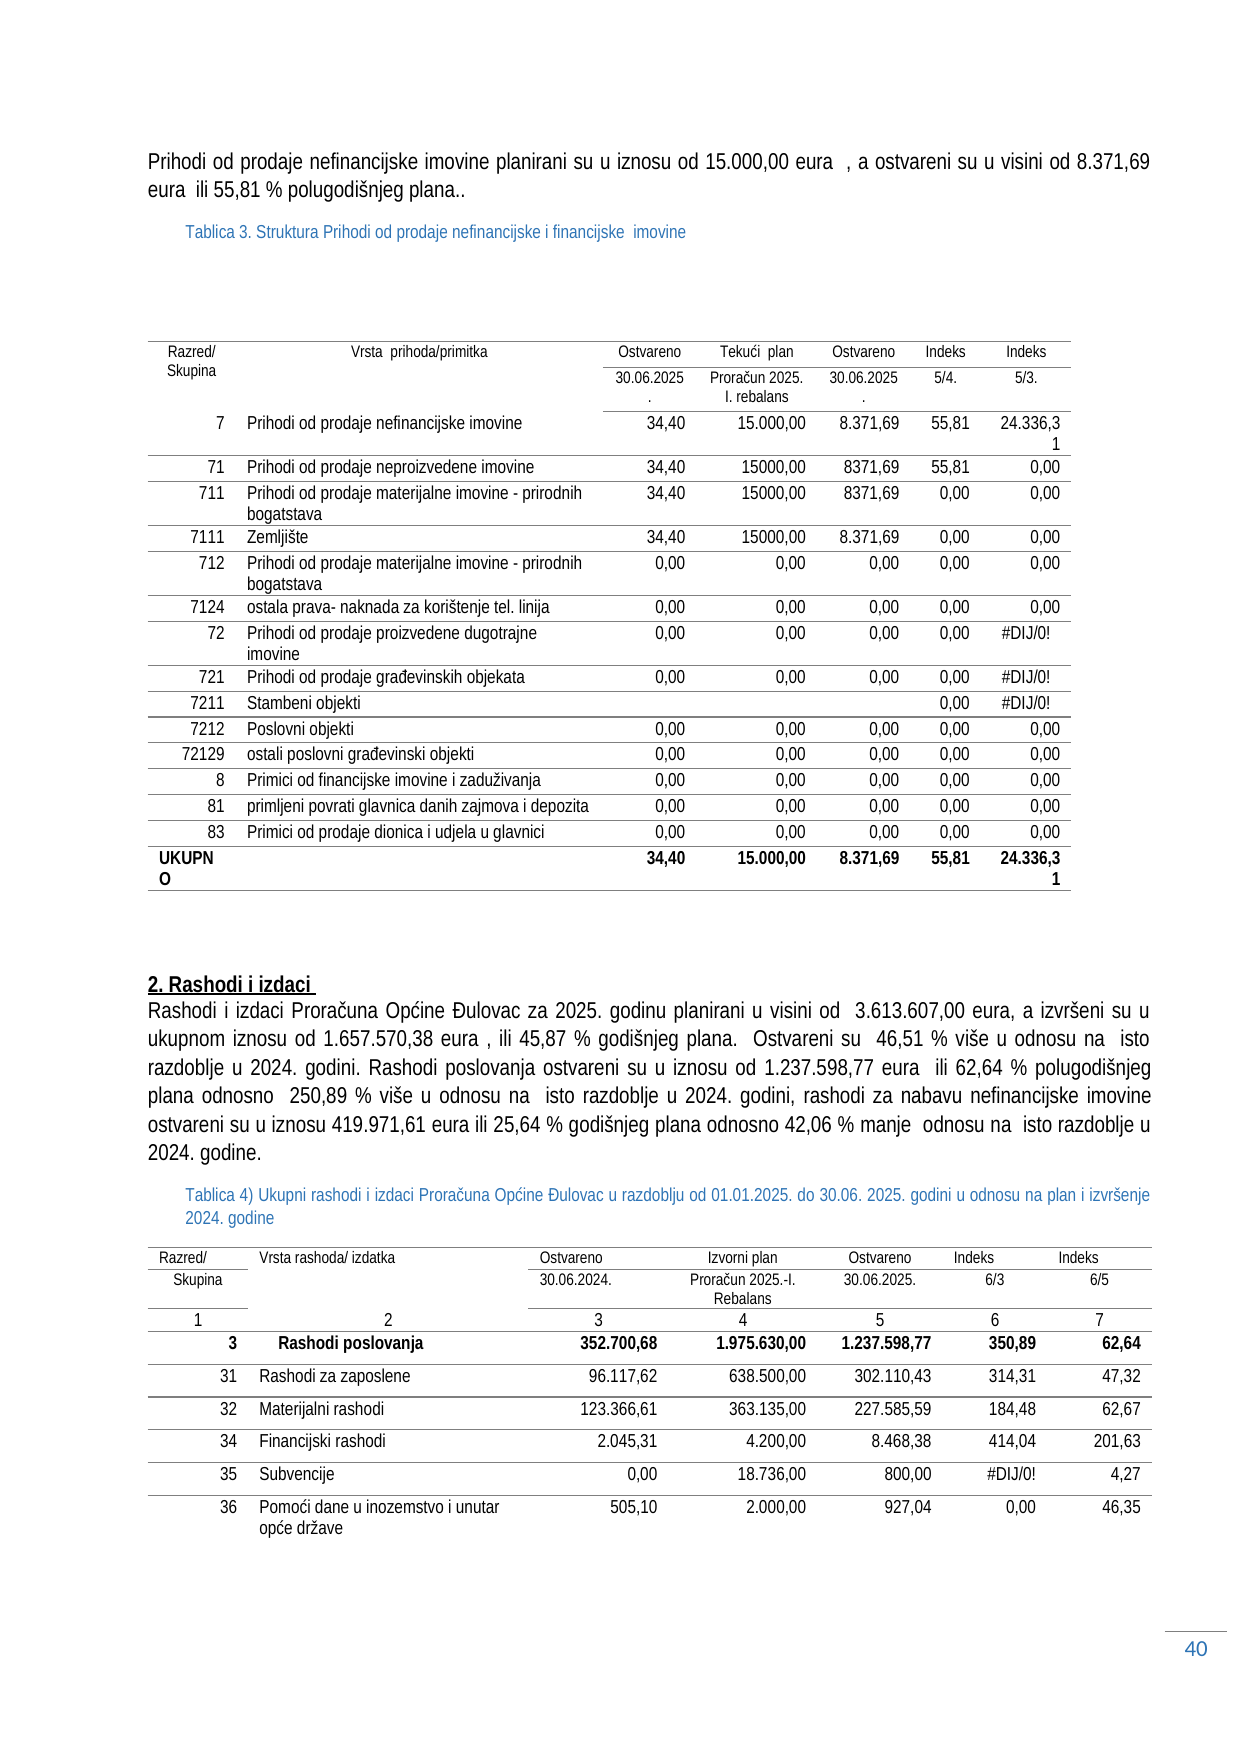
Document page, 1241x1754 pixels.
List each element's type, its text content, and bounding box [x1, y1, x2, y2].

text Rashodi i izdaci Proračuna Općine Đulovac za 2025. godinu planirani u visini od 3.613.607,00 eura, a izvršeni su u ukupnom iznosu od 1.657.570,38 eura , ili 45,87 % godišnjeg plana. Ostvareni su 46,51 % više u odnosu na isto razdoblje u 2024. godini. Rashodi poslovanja ostvareni su u iznosu od 1.237.598,77 eura ili 62,64 % polugodišnjeg plana odnosno 250,89 % više u odnosu na isto razdoblje u 2024. godini, rashodi za nabavu nefinancijske imovine ostvareni su u iznosu 419.971,61 eura ili 25,64 % godišnjeg plana odnosno 42,06 % manje odnosu na isto razdoblje u 2024. godine. [148, 997, 1152, 1166]
text 2. Rashodi i izdaci [148, 971, 1152, 997]
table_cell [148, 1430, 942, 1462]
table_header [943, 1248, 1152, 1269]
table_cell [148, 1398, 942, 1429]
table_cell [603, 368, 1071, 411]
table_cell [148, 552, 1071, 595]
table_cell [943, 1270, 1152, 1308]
list Tablica 4) Ukupni rashodi i izdaci Proračuna Općine Đulovac u razdoblju od 01.01.2025. do 30.06. 2025. godini u odnosu na plan i izvršenje 2024. godine [185, 1184, 1152, 1229]
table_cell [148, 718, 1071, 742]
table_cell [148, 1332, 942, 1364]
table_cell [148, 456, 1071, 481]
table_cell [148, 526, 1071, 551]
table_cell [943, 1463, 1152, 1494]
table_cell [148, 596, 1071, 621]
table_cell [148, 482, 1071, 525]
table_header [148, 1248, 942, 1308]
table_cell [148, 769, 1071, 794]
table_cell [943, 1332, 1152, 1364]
text Prihodi od prodaje nefinancijske imovine planirani su u iznosu od 15.000,00 eura , a ostvareni su u visini od 8.371,69 eura ili 55,81 % polugodišnjeg plana.. [148, 148, 1152, 202]
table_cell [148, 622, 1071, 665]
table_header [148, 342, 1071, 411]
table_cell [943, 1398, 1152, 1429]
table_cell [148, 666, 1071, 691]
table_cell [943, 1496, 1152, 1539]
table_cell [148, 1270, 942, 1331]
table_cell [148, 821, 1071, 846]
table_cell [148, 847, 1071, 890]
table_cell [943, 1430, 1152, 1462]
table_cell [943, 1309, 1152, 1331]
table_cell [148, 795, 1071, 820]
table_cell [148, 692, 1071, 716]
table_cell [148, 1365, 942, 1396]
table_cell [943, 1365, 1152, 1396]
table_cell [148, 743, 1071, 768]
text Tablica 3. Struktura Prihodi od prodaje nefinancijske i financijske imovine [148, 221, 1152, 243]
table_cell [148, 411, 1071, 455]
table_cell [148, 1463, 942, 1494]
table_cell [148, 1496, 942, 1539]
